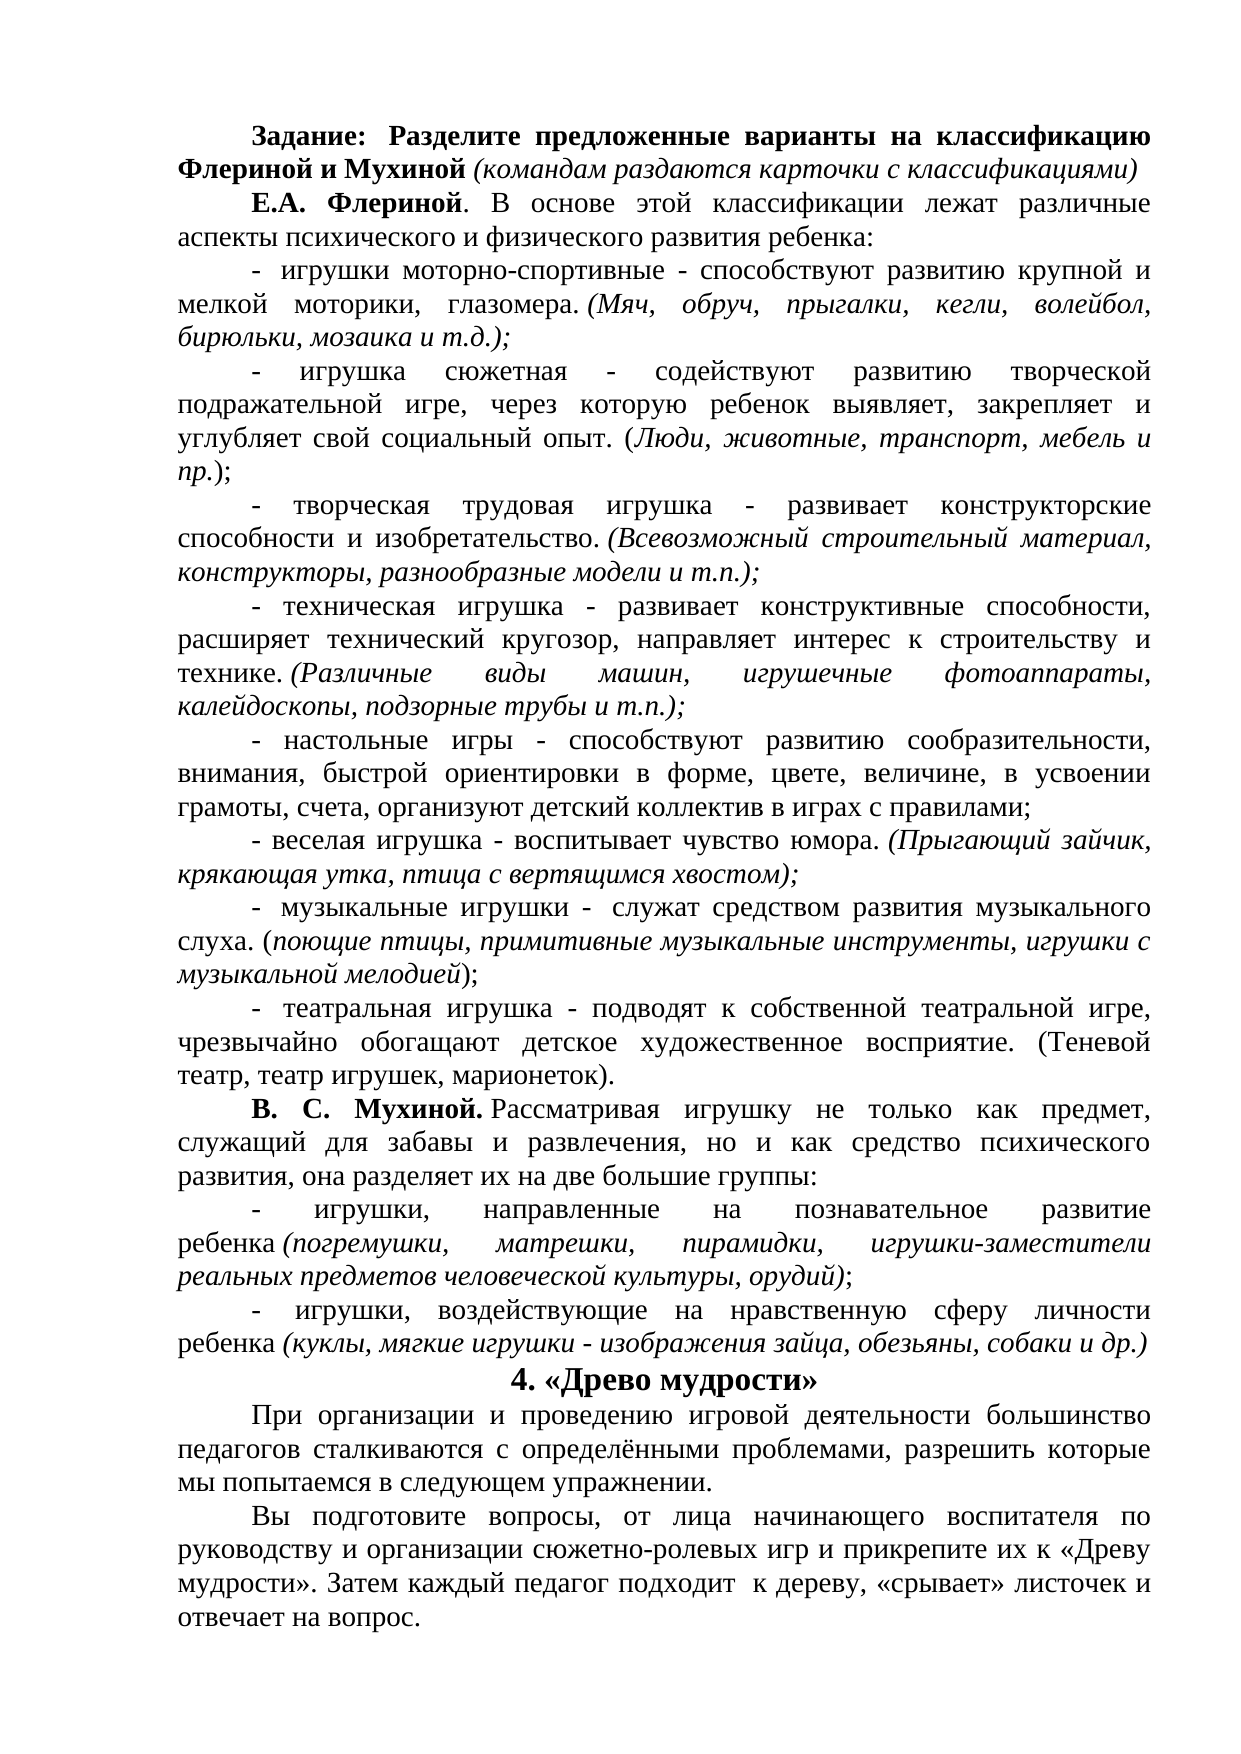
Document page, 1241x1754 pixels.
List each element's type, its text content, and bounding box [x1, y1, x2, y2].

text При организации и проведению игровой деятельности большинство педагогов сталкиваются с определёнными проблемами, разрешить которые мы попытаемся в следующем упражнении. [177, 1397, 1152, 1498]
text - веселая игрушка - воспитывает чувство юмора. (Прыгающий зайчик, крякающая утка, птица с вертящимся хвостом); [177, 822, 1152, 889]
text 4. «Древо мудрости» [177, 1359, 1152, 1397]
text - игрушки, направленные на познавательное развитие ребенка (погремушки, матрешки, пирамидки, игрушки-заместители реальных предметов человеческой культуры, орудий); [177, 1191, 1152, 1292]
text - театральная игрушка - подводят к собственной театральной игре, чрезвычайно обогащают детское художественное восприятие. (Теневой театр, театр игрушек, марионеток). [177, 990, 1152, 1091]
text Вы подготовите вопросы, от лица начинающего воспитателя по руководству и организации сюжетно-ролевых игр и прикрепите их к «Древу мудрости». Затем каждый педагог подходит к дереву, «срывает» листочек и отвечает на вопрос. [177, 1498, 1152, 1632]
text - техническая игрушка - развивает конструктивные способности, расширяет технический кругозор, направляет интерес к строительству и технике. (Различные виды машин, игрушечные фотоаппараты, калейдоскопы, подзорные трубы и т.п.); [177, 588, 1152, 722]
text - игрушки моторно-спортивные - способствуют развитию крупной и мелкой моторики, глазомера. (Мяч, обруч, прыгалки, кегли, волейбол, бирюльки, мозаика и т.д.); [177, 252, 1152, 353]
text В. С. Мухиной. Рассматривая игрушку не только как предмет, служащий для забавы и развлечения, но и как средство психического развития, она разделяет их на две большие группы: [177, 1091, 1152, 1191]
text - настольные игры - способствуют развитию сообразительности, внимания, быстрой ориентировки в форме, цвете, величине, в усвоении грамоты, счета, организуют детский коллектив в играх с правилами; [177, 722, 1152, 822]
text - игрушка сюжетная - содействуют развитию творческой подражательной игре, через которую ребенок выявляет, закрепляет и углубляет свой социальный опыт. (Люди, животные, транспорт, мебель и пр.); [177, 353, 1152, 487]
text - игрушки, воздействующие на нравственную сферу личности ребенка (куклы, мягкие игрушки - изображения зайца, обезьяны, собаки и др.) [177, 1292, 1152, 1359]
text Задание: Разделите предложенные варианты на классификацию Флериной и Мухиной (командам раздаются карточки с классификациями) [177, 118, 1152, 185]
text Е.А. Флериной. В основе этой классификации лежат различные аспекты психического и физического развития ребенка: [177, 185, 1152, 252]
text - творческая трудовая игрушка - развивает конструкторские способности и изобретательство. (Всевозможный строительный материал, конструкторы, разнообразные модели и т.п.); [177, 487, 1152, 588]
text - музыкальные игрушки - служат средством развития музыкального слуха. (поющие птицы, примитивные музыкальные инструменты, игрушки с музыкальной мелодией); [177, 889, 1152, 990]
